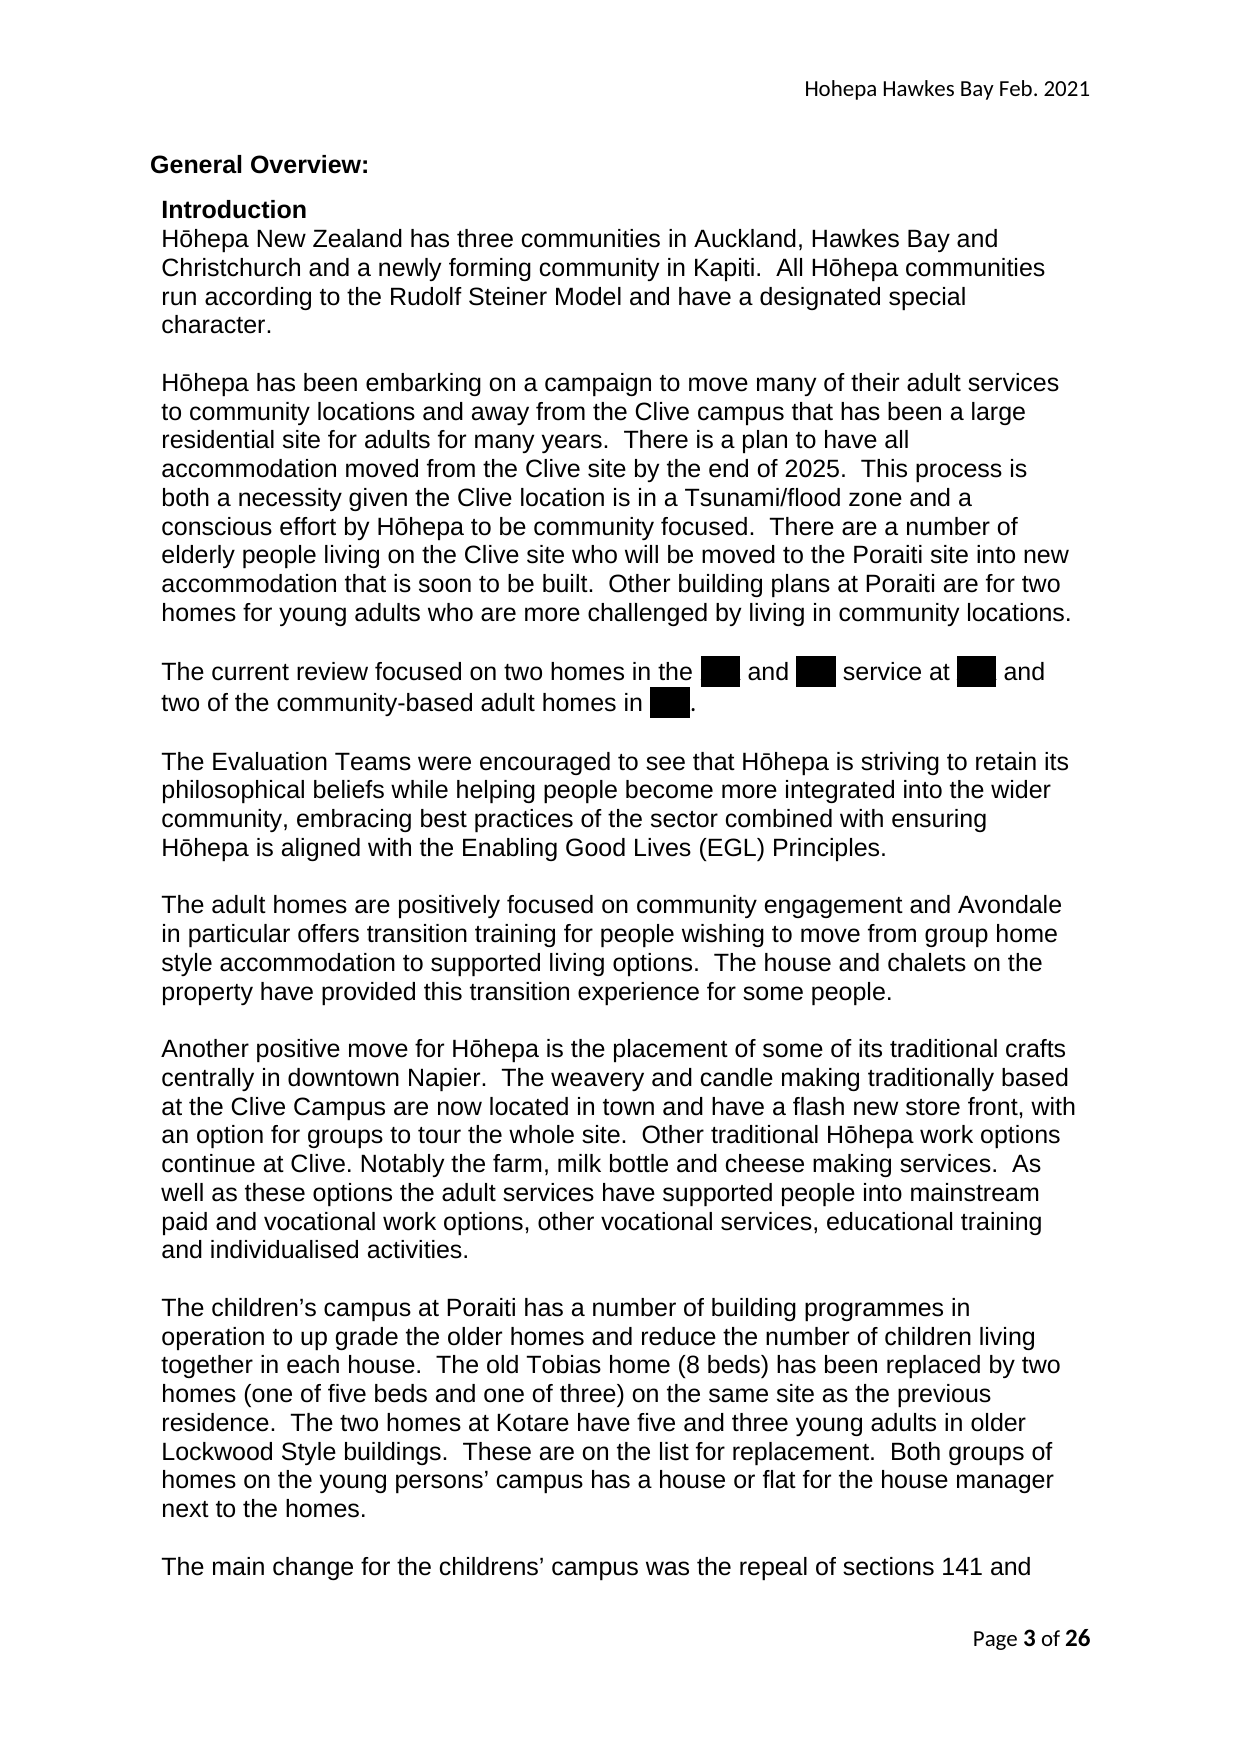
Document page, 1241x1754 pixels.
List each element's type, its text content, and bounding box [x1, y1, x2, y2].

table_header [150, 196, 1090, 1581]
text General Overview: [150, 150, 1090, 179]
